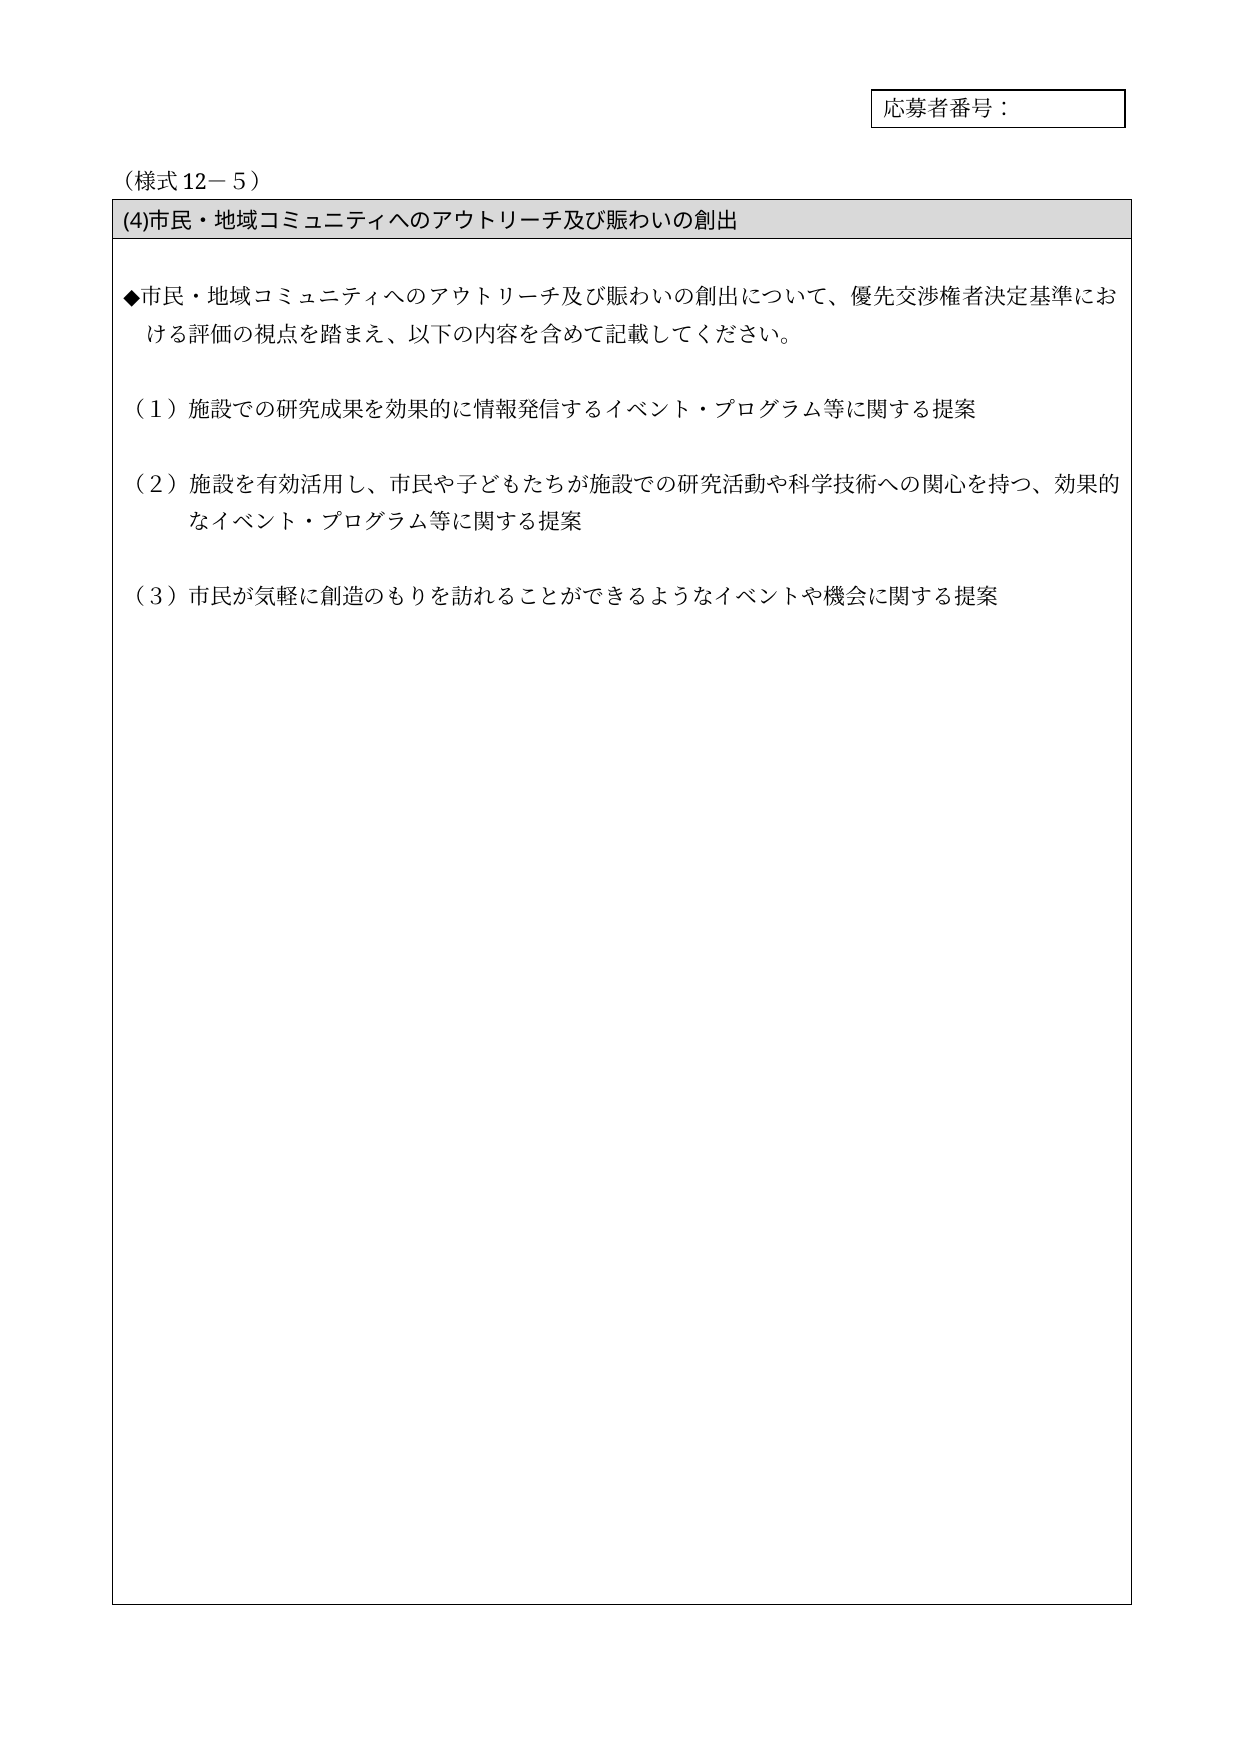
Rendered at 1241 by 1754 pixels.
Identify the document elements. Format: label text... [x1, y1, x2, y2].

subtitle （様式12－５） [112, 162, 1128, 199]
table_cell ◆市民・地域コミュニティへのアウトリーチ及び賑わいの創出について、優先交渉権者決定基準における評価の視点を踏まえ、以下の内容を含めて記載してください。 （１）施設での研究成果を効果的に情報発信するイベント・プログラム等に関する提案 （２）施設を有効活用し、市民や子どもたちが施設での研究活動や科学技術への関心を持つ、効果的なイベント・プログラム等に関する提案 （３）市民が気軽に創造のもりを訪れることができるようなイベントや機会に関する提案 [113, 239, 1131, 1604]
table_header (4)市民・地域コミュニティへのアウトリーチ及び賑わいの創出 [113, 200, 1131, 238]
